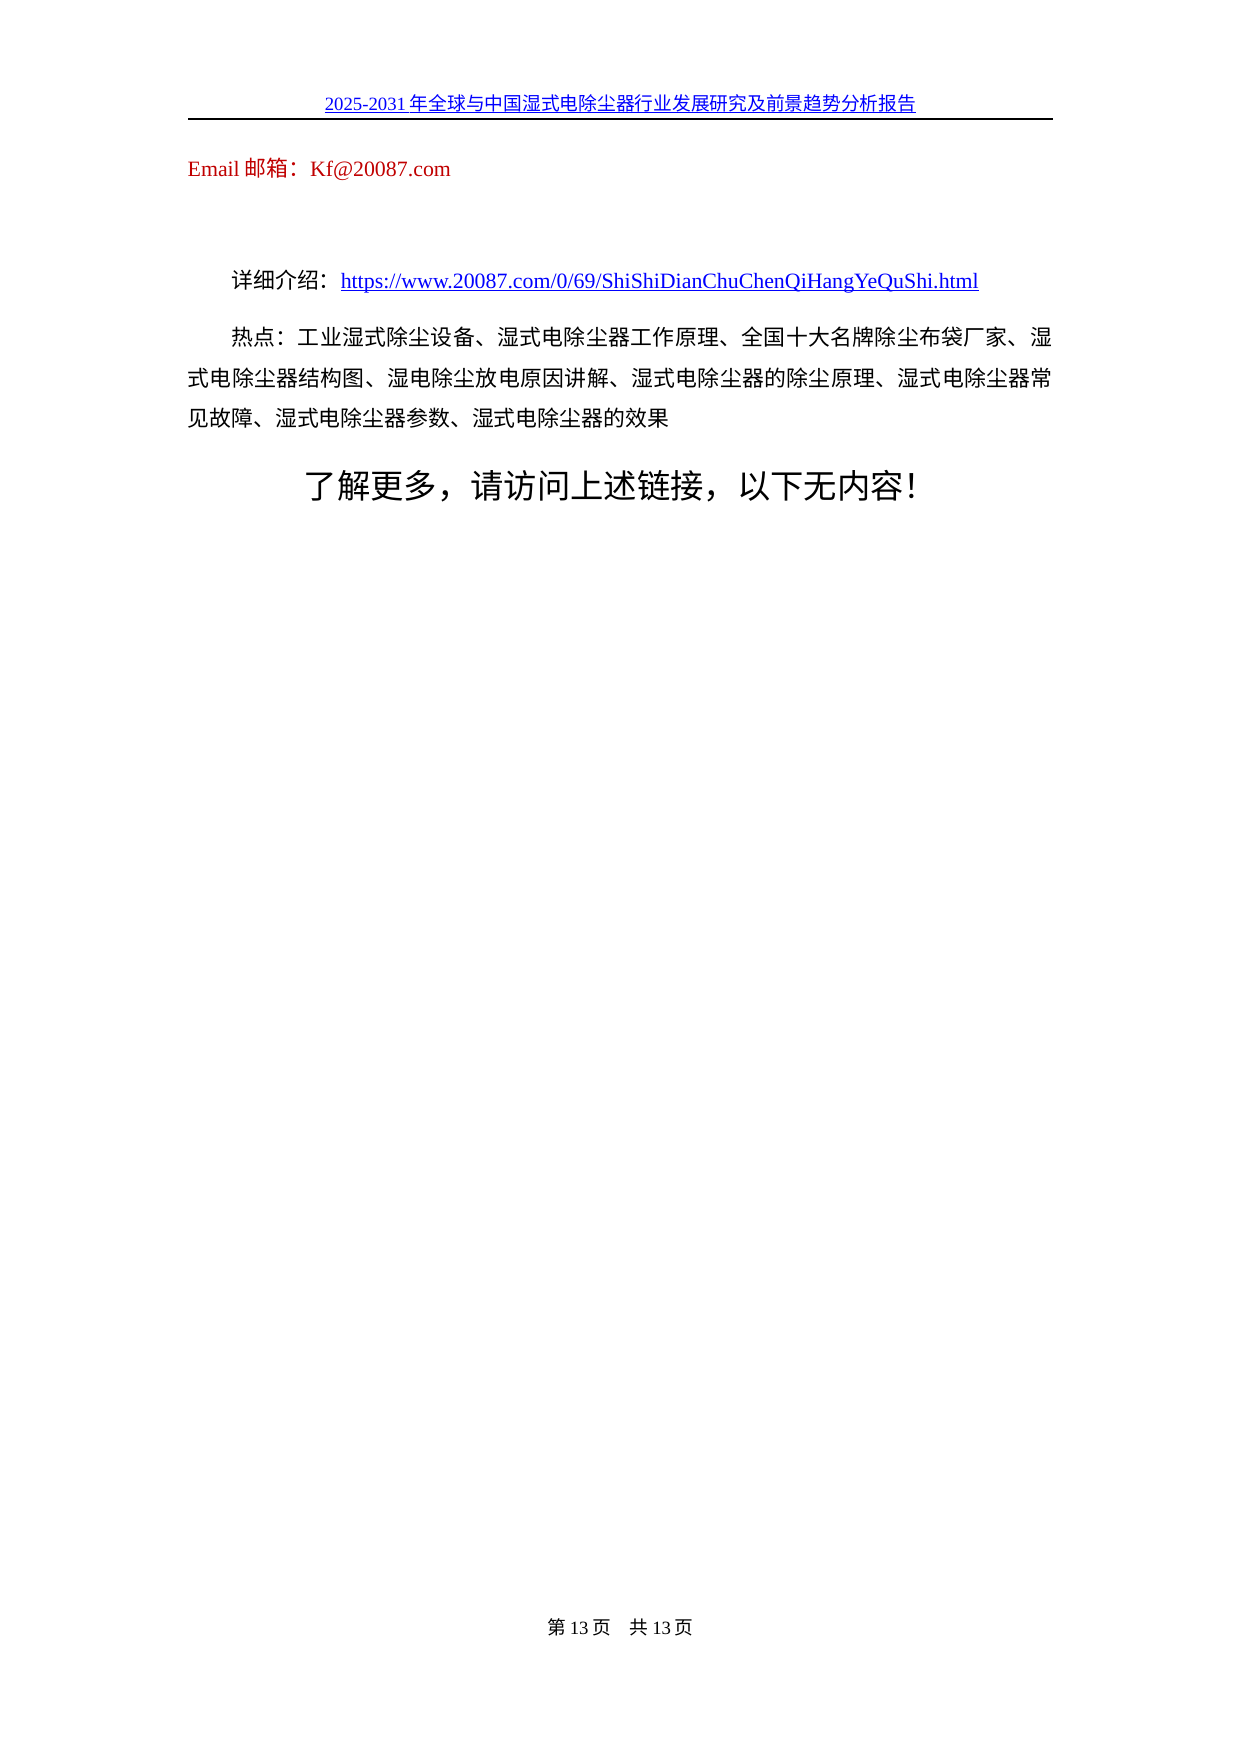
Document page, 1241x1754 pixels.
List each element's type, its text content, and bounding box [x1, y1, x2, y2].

text 热点：工业湿式除尘设备、湿式电除尘器工作原理、全国十大名牌除尘布袋厂家、湿式电除尘器结构图、湿电除尘放电原因讲解、湿式电除尘器的除尘原理、湿式电除尘器常见故障、湿式电除尘器参数、湿式电除尘器的效果 [187, 320, 1053, 433]
text Email邮箱：Kf@20087.com [187, 150, 1053, 183]
title 了解更多，请访问上述链接，以下无内容！ [187, 451, 1053, 516]
text 详细介绍：https://www.20087.com/0/69/ShiShiDianChuChenQiHangYeQuShi.html [187, 263, 1053, 296]
